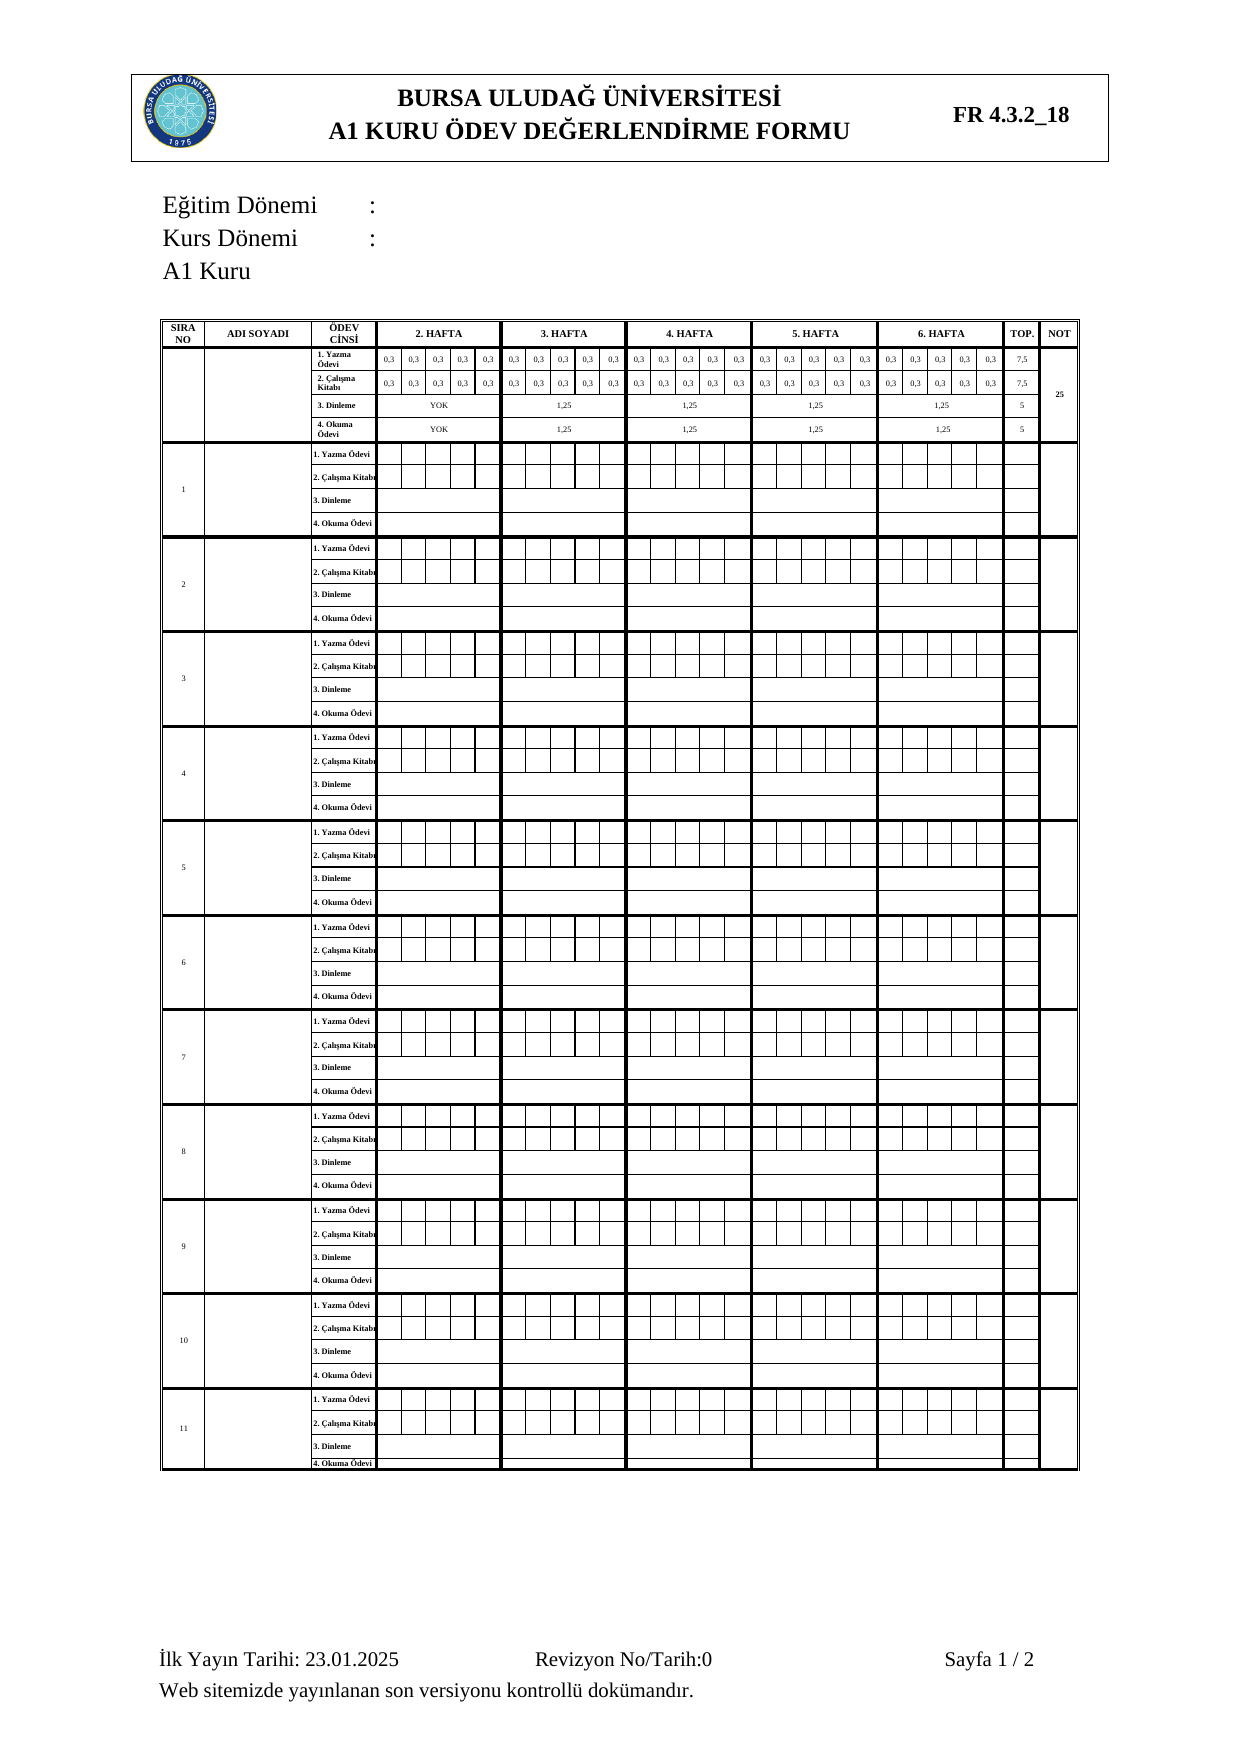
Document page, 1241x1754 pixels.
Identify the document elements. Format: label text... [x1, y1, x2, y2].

text Kurs Dönemi : [148, 223, 1093, 252]
table_cell [903, 1201, 927, 1221]
table_cell [1005, 539, 1038, 559]
table_cell [651, 1201, 675, 1221]
table_cell [928, 560, 951, 583]
table_cell [551, 633, 574, 653]
table_cell [725, 539, 750, 559]
table_cell [725, 633, 750, 653]
table_cell 9 [163, 1201, 204, 1292]
table_cell [651, 539, 675, 559]
table_cell [700, 1106, 724, 1126]
table_cell [378, 655, 401, 677]
table_cell [777, 917, 801, 937]
table_cell [753, 1033, 776, 1056]
table_cell [628, 1459, 750, 1468]
table_cell [402, 1106, 425, 1126]
table_cell [879, 655, 902, 677]
table_cell 4. Okuma Ödevi [312, 796, 375, 819]
table_cell [402, 633, 425, 653]
table_cell 0,3 [503, 349, 525, 370]
table_cell [503, 584, 624, 606]
table_cell [628, 489, 750, 512]
table_cell [451, 465, 474, 488]
table_cell [753, 796, 876, 819]
table_cell [700, 1317, 724, 1339]
table_cell [628, 891, 750, 914]
table_cell [928, 1106, 951, 1126]
table_cell [576, 1033, 599, 1056]
table_cell [503, 1390, 525, 1410]
table_cell 3. Dinleme [312, 773, 375, 795]
table_cell 0,3 [526, 371, 550, 393]
table_cell [576, 1011, 599, 1032]
table_cell [378, 1269, 499, 1292]
table_cell [802, 1011, 825, 1032]
table_cell [753, 986, 876, 1008]
table_cell [628, 678, 750, 701]
table_cell [651, 728, 675, 748]
table_cell [826, 444, 850, 464]
table_cell [879, 1295, 902, 1316]
table_cell [378, 489, 499, 512]
table_cell [777, 560, 801, 583]
table_cell [977, 1011, 1002, 1032]
table_cell [826, 844, 850, 866]
table_cell [1005, 1317, 1038, 1339]
table_cell [725, 822, 750, 843]
table_cell [628, 1364, 750, 1387]
table_cell [700, 444, 724, 464]
table_cell [753, 844, 776, 866]
table_cell [451, 1106, 474, 1126]
table_cell [725, 1411, 750, 1434]
table_cell [753, 560, 776, 583]
table_cell [600, 1011, 624, 1032]
table_cell [426, 1106, 450, 1126]
table_cell [903, 560, 927, 583]
table_cell [426, 1201, 450, 1221]
table_cell 2. Çalışma Kitabı [312, 560, 375, 583]
table_cell [879, 465, 902, 488]
table_cell [879, 773, 1002, 795]
table_cell [526, 444, 550, 464]
table_cell [1005, 844, 1038, 866]
table_cell [503, 1080, 624, 1103]
table_cell 0,3 [576, 371, 599, 393]
table_cell [700, 1201, 724, 1221]
table_cell 0,3 [928, 371, 951, 393]
table_cell [451, 1411, 474, 1434]
table_cell [1005, 962, 1038, 984]
table_header TOP. [1005, 322, 1038, 346]
table_cell [600, 938, 624, 961]
table_cell [928, 1033, 951, 1056]
table_cell [451, 728, 474, 748]
table_cell [879, 678, 1002, 701]
table_cell [1005, 1295, 1038, 1316]
table_cell [551, 1317, 574, 1339]
table_cell [928, 749, 951, 772]
table_cell [576, 917, 599, 937]
table_cell [725, 938, 750, 961]
table_cell YOK [378, 418, 499, 441]
table_cell [676, 444, 699, 464]
table_cell [628, 560, 650, 583]
table_cell [700, 1295, 724, 1316]
table_cell [576, 1317, 599, 1339]
table_cell [725, 1033, 750, 1056]
table_cell [378, 938, 401, 961]
table_cell [903, 1317, 927, 1339]
table_cell [753, 678, 876, 701]
table_cell 0,3 [928, 349, 951, 370]
table_cell [451, 633, 474, 653]
table_cell [628, 1390, 650, 1410]
table_cell [753, 1295, 776, 1316]
table_cell [526, 1201, 550, 1221]
table_cell [378, 1340, 499, 1363]
table_header 4. HAFTA [628, 322, 750, 346]
table_cell [879, 1269, 1002, 1292]
table_cell 25 [1041, 349, 1077, 441]
table_cell [928, 444, 951, 464]
table_cell [802, 1128, 825, 1150]
table_cell [879, 749, 902, 772]
table_cell [851, 655, 876, 677]
table_cell [378, 444, 401, 464]
table_cell [676, 917, 699, 937]
table_cell [802, 822, 825, 843]
table_cell [879, 1201, 902, 1221]
table_cell [402, 1295, 425, 1316]
table_cell [476, 938, 499, 961]
table_cell 2. Çalışma Kitabı [312, 371, 375, 393]
table_cell [628, 702, 750, 724]
table_cell [378, 822, 401, 843]
table_cell [378, 1011, 401, 1032]
table_cell [526, 1128, 550, 1150]
table_cell [503, 560, 525, 583]
table_cell [426, 1222, 450, 1245]
table_cell [476, 560, 499, 583]
table_cell [826, 917, 850, 937]
table_cell [879, 633, 902, 653]
table_cell [1041, 444, 1077, 535]
table_cell [451, 560, 474, 583]
table_cell [753, 962, 876, 984]
table_cell [526, 1033, 550, 1056]
table_cell [903, 1011, 927, 1032]
table_cell [476, 633, 499, 653]
table_cell [378, 1222, 401, 1245]
table_cell [551, 1222, 574, 1245]
table_cell [526, 1411, 550, 1434]
table_cell [600, 749, 624, 772]
table_cell [503, 986, 624, 1008]
table_cell [628, 1295, 650, 1316]
table_cell [851, 465, 876, 488]
table_cell [903, 917, 927, 937]
table_cell 4. Okuma Ödevi [312, 891, 375, 914]
table_cell [476, 917, 499, 937]
table_cell [725, 728, 750, 748]
table_cell [802, 1033, 825, 1056]
table_cell [879, 1459, 1002, 1468]
table_cell [651, 822, 675, 843]
table_cell [903, 1106, 927, 1126]
table_cell 3. Dinleme [312, 584, 375, 606]
table_cell [426, 844, 450, 866]
table_cell [879, 822, 902, 843]
table_cell [777, 1011, 801, 1032]
table_cell [628, 1246, 750, 1268]
table_cell 2 [163, 539, 204, 630]
table_cell [402, 655, 425, 677]
table_cell [378, 962, 499, 984]
table_cell [503, 489, 624, 512]
table_cell [526, 655, 550, 677]
table_cell [378, 1151, 499, 1174]
table_cell [1005, 1033, 1038, 1056]
table_cell 0,3 [753, 371, 776, 393]
table_cell [651, 1128, 675, 1150]
table_cell [503, 702, 624, 724]
table_cell [700, 633, 724, 653]
table_cell [378, 539, 401, 559]
table_cell [451, 1295, 474, 1316]
table_cell 7,5 [1005, 371, 1038, 393]
table_cell [551, 560, 574, 583]
table_cell [903, 728, 927, 748]
table_cell [426, 917, 450, 937]
table_cell 2. Çalışma Kitabı [312, 465, 375, 488]
table_cell [628, 749, 650, 772]
table_cell [451, 822, 474, 843]
table_cell [753, 539, 776, 559]
table_cell [977, 1128, 1002, 1150]
table_cell 3. Dinleme [312, 1246, 375, 1268]
table_cell 0,3 [476, 349, 499, 370]
table_cell [1005, 560, 1038, 583]
table_cell [753, 1390, 776, 1410]
table_cell [928, 1128, 951, 1150]
table_cell YOK [378, 395, 499, 417]
table_cell 0,3 [576, 349, 599, 370]
table_cell 2. Çalışma Kitabı [312, 1128, 375, 1150]
table_cell [753, 1246, 876, 1268]
table_cell [700, 844, 724, 866]
table_cell 4. Okuma Ödevi [312, 607, 375, 630]
table_cell [503, 655, 525, 677]
table_cell [879, 1128, 902, 1150]
table_cell 3. Dinleme [312, 962, 375, 984]
table_cell [551, 1128, 574, 1150]
table_cell [378, 633, 401, 653]
table_cell 2. Çalışma Kitabı [312, 749, 375, 772]
table_cell [503, 1269, 624, 1292]
table_cell [928, 465, 951, 488]
table_cell 3. Dinleme [312, 868, 375, 890]
table_cell [503, 962, 624, 984]
table_cell [628, 1201, 650, 1221]
table_cell [402, 1390, 425, 1410]
table_cell [977, 728, 1002, 748]
table_cell [526, 1390, 550, 1410]
table_cell [378, 917, 401, 937]
table_cell [526, 938, 550, 961]
table_cell [928, 633, 951, 653]
table_cell [676, 728, 699, 748]
table_cell [753, 1317, 776, 1339]
table_cell [628, 938, 650, 961]
table_cell [526, 1317, 550, 1339]
table_cell [952, 1106, 976, 1126]
table_cell [802, 1295, 825, 1316]
table_cell [1005, 678, 1038, 701]
table_cell [651, 560, 675, 583]
table_cell 1. Yazma Ödevi [312, 1295, 375, 1316]
table_cell [826, 465, 850, 488]
table_cell [753, 1411, 776, 1434]
table_cell [402, 1317, 425, 1339]
table_cell [879, 702, 1002, 724]
table_cell [476, 1222, 499, 1245]
table_cell [1041, 539, 1077, 630]
table_cell [628, 584, 750, 606]
table_cell 1. Yazma Ödevi [312, 633, 375, 653]
table_cell [1005, 1128, 1038, 1150]
table_cell [1041, 1011, 1077, 1103]
table_cell [628, 868, 750, 890]
table_cell [551, 917, 574, 937]
table_cell [651, 938, 675, 961]
text Eğitim Dönemi : [148, 190, 1093, 218]
table_cell [426, 655, 450, 677]
table_cell [1005, 1106, 1038, 1126]
table_cell [628, 1222, 650, 1245]
table_cell [378, 465, 401, 488]
table_cell [1005, 1411, 1038, 1434]
table_cell [451, 1201, 474, 1221]
table_cell [526, 465, 550, 488]
table_cell [503, 1435, 624, 1457]
table_cell [378, 513, 499, 535]
table_cell 0,3 [676, 371, 699, 393]
table_cell [879, 1390, 902, 1410]
table_cell [802, 1317, 825, 1339]
table_cell [753, 917, 776, 937]
table_cell [628, 513, 750, 535]
table_cell [676, 938, 699, 961]
table_cell [503, 633, 525, 653]
table_cell [851, 938, 876, 961]
table_cell [651, 844, 675, 866]
table_cell [952, 1295, 976, 1316]
table_cell [851, 633, 876, 653]
table_cell 7 [163, 1011, 204, 1103]
table_cell [879, 584, 1002, 606]
table_cell [378, 868, 499, 890]
table_cell [1005, 1222, 1038, 1245]
table_cell [753, 1364, 876, 1387]
table_cell 0,3 [451, 349, 474, 370]
table_cell [551, 539, 574, 559]
table_cell [402, 1033, 425, 1056]
table_cell [205, 822, 311, 914]
table_cell [676, 1411, 699, 1434]
table_cell [503, 513, 624, 535]
table_header ÖDEV CİNSİ [312, 322, 375, 346]
table_cell 0,3 [753, 349, 776, 370]
table_cell [378, 607, 499, 630]
table_cell [628, 1269, 750, 1292]
table_cell [879, 539, 902, 559]
table_cell 0,3 [952, 349, 976, 370]
table_cell [952, 1390, 976, 1410]
table_cell [851, 1011, 876, 1032]
table_cell [600, 1128, 624, 1150]
table_cell [700, 655, 724, 677]
table_cell [451, 917, 474, 937]
table_cell [879, 938, 902, 961]
table_cell [676, 1128, 699, 1150]
table_cell [451, 1317, 474, 1339]
table_cell [205, 633, 311, 724]
table_cell [676, 1295, 699, 1316]
table_cell [628, 1411, 650, 1434]
table_cell [576, 655, 599, 677]
table_cell [725, 655, 750, 677]
table_cell [628, 655, 650, 677]
table_cell [1005, 444, 1038, 464]
table_cell 3. Dinleme [312, 1151, 375, 1174]
table_cell [628, 1317, 650, 1339]
table_cell 0,3 [802, 371, 825, 393]
table_cell 3 [163, 633, 204, 724]
table_cell [600, 728, 624, 748]
table_cell 0,3 [700, 371, 724, 393]
table_cell 4. Okuma Ödevi [312, 513, 375, 535]
table_cell [378, 891, 499, 914]
table_cell [503, 1295, 525, 1316]
table_header NOT [1041, 322, 1077, 346]
table_cell [600, 1033, 624, 1056]
table_cell 4. Okuma Ödevi [312, 1080, 375, 1103]
table_cell [977, 1295, 1002, 1316]
table_cell [753, 489, 876, 512]
table_cell [777, 938, 801, 961]
table_cell [903, 938, 927, 961]
table_cell [600, 1222, 624, 1245]
table_cell [378, 728, 401, 748]
table_cell 3. Dinleme [312, 1340, 375, 1363]
table_cell [402, 749, 425, 772]
table_cell [205, 444, 311, 535]
table_cell [503, 1246, 624, 1268]
table_cell 1. Yazma Ödevi [312, 917, 375, 937]
table_cell [402, 465, 425, 488]
table_cell [753, 465, 776, 488]
table_cell [476, 1011, 499, 1032]
table_cell [1041, 822, 1077, 914]
table_cell [753, 728, 776, 748]
table_cell 0,3 [600, 371, 624, 393]
table_cell [928, 539, 951, 559]
table_cell [378, 1411, 401, 1434]
table_cell [503, 728, 525, 748]
table_cell [903, 655, 927, 677]
table_cell [753, 1175, 876, 1197]
table_cell [826, 539, 850, 559]
table_cell [753, 444, 776, 464]
table_cell [777, 1128, 801, 1150]
table_cell [851, 560, 876, 583]
table_cell [928, 728, 951, 748]
table_cell [879, 1435, 1002, 1457]
table_cell [378, 584, 499, 606]
table_cell [928, 1011, 951, 1032]
table_cell 0,3 [903, 349, 927, 370]
table_cell [628, 633, 650, 653]
table_cell [1005, 1459, 1038, 1468]
table_cell 0,3 [851, 371, 876, 393]
table_cell [851, 1033, 876, 1056]
table_cell 1,25 [879, 395, 1002, 417]
table_cell [903, 1222, 927, 1245]
table_cell [753, 891, 876, 914]
table_cell [903, 1295, 927, 1316]
table_cell [725, 1317, 750, 1339]
table_cell [725, 1106, 750, 1126]
table_cell [503, 1364, 624, 1387]
table_cell [600, 655, 624, 677]
table_cell [378, 749, 401, 772]
table_cell [1005, 868, 1038, 890]
table_cell [205, 1295, 311, 1387]
table_cell 1,25 [628, 418, 750, 441]
table_cell [402, 1201, 425, 1221]
table_cell [851, 539, 876, 559]
table_cell [451, 844, 474, 866]
table_cell [378, 1390, 401, 1410]
table_cell [851, 1106, 876, 1126]
table_cell [1005, 1080, 1038, 1103]
table_cell [753, 1128, 776, 1150]
table_cell [205, 1106, 311, 1197]
table_cell [753, 584, 876, 606]
table_cell [526, 1295, 550, 1316]
table_cell 0,3 [628, 349, 650, 370]
table_cell [977, 1106, 1002, 1126]
table_cell [1005, 1057, 1038, 1079]
table_cell [977, 539, 1002, 559]
table_cell [753, 1435, 876, 1457]
table_cell [977, 822, 1002, 843]
table_cell [753, 1222, 776, 1245]
table_cell [551, 1411, 574, 1434]
table_cell [826, 1106, 850, 1126]
table_cell [628, 539, 650, 559]
table_cell [802, 539, 825, 559]
table_cell [753, 938, 776, 961]
table_cell [851, 822, 876, 843]
table_cell [503, 1340, 624, 1363]
table_cell [1005, 1011, 1038, 1032]
table_cell [977, 465, 1002, 488]
table_cell [753, 513, 876, 535]
table_cell [600, 822, 624, 843]
table_cell [628, 444, 650, 464]
table_cell [476, 1106, 499, 1126]
table_cell [826, 749, 850, 772]
table_cell [977, 938, 1002, 961]
table_cell [378, 1080, 499, 1103]
table_cell [576, 539, 599, 559]
table_cell [576, 1390, 599, 1410]
table_cell 0,3 [628, 371, 650, 393]
table_cell [503, 868, 624, 890]
table_cell [952, 1011, 976, 1032]
table_cell 2. Çalışma Kitabı [312, 1411, 375, 1434]
table_cell [503, 1011, 525, 1032]
table_cell [651, 1106, 675, 1126]
table_cell [628, 962, 750, 984]
table_cell [700, 1390, 724, 1410]
table_cell [879, 1033, 902, 1056]
table_cell [628, 822, 650, 843]
table_cell [725, 560, 750, 583]
table_cell [753, 1269, 876, 1292]
table_cell [402, 844, 425, 866]
table_cell [952, 1317, 976, 1339]
table_cell [676, 749, 699, 772]
table_cell [879, 1106, 902, 1126]
table_cell [952, 1411, 976, 1434]
table_cell [451, 938, 474, 961]
table_cell 0,3 [879, 371, 902, 393]
table_cell [777, 844, 801, 866]
table_cell [753, 1459, 876, 1468]
table_cell [426, 1128, 450, 1150]
table_cell [826, 728, 850, 748]
table_cell [777, 444, 801, 464]
table_cell [952, 1201, 976, 1221]
table_cell [651, 633, 675, 653]
table_cell [777, 728, 801, 748]
table_cell [451, 1128, 474, 1150]
table_cell 0,3 [826, 349, 850, 370]
table_cell [826, 633, 850, 653]
table_cell [628, 607, 750, 630]
table_cell [879, 1011, 902, 1032]
table_cell [402, 1011, 425, 1032]
table_cell [503, 1222, 525, 1245]
table_cell [503, 1317, 525, 1339]
table_cell [952, 1222, 976, 1245]
table_cell [777, 822, 801, 843]
table_cell [426, 444, 450, 464]
table_cell [576, 749, 599, 772]
table_cell [851, 1390, 876, 1410]
table_header ADI SOYADI [205, 322, 311, 346]
table_cell 0,3 [725, 349, 750, 370]
table_cell [526, 844, 550, 866]
table_cell [879, 868, 1002, 890]
table_cell [1005, 633, 1038, 653]
table_cell [753, 1106, 776, 1126]
table_cell [1005, 917, 1038, 937]
table_cell [777, 1295, 801, 1316]
table_cell [725, 749, 750, 772]
table_cell 1,25 [628, 395, 750, 417]
table_cell [725, 1128, 750, 1150]
table_cell 6 [163, 917, 204, 1008]
table_cell [826, 1295, 850, 1316]
table_cell 1. Yazma Ödevi [312, 1390, 375, 1410]
table_cell [526, 1106, 550, 1126]
table_cell [879, 1175, 1002, 1197]
table_cell [451, 655, 474, 677]
table_cell [1005, 1435, 1038, 1457]
table_cell [476, 749, 499, 772]
table_cell [651, 465, 675, 488]
table_cell [753, 1201, 776, 1221]
table_cell 1 [163, 444, 204, 535]
table_cell [903, 749, 927, 772]
table_cell [503, 749, 525, 772]
table_cell [503, 607, 624, 630]
table_cell [378, 1175, 499, 1197]
table_cell [753, 607, 876, 630]
table_cell [576, 1201, 599, 1221]
table_cell 1,25 [753, 395, 876, 417]
table_cell [1005, 584, 1038, 606]
table_cell [628, 796, 750, 819]
table_cell [903, 1390, 927, 1410]
table_cell [651, 917, 675, 937]
table_cell [928, 917, 951, 937]
table_cell [928, 938, 951, 961]
table_cell [628, 986, 750, 1008]
table_cell [802, 655, 825, 677]
table_cell [802, 917, 825, 937]
table_cell [551, 1106, 574, 1126]
table_cell 0,3 [426, 349, 450, 370]
table_cell [476, 822, 499, 843]
table_cell [928, 1295, 951, 1316]
table_cell [802, 560, 825, 583]
table_cell [378, 1459, 499, 1468]
table_cell [879, 728, 902, 748]
table_cell [476, 728, 499, 748]
table_cell [952, 1033, 976, 1056]
table_cell [977, 844, 1002, 866]
table_cell [402, 1222, 425, 1245]
table_cell [576, 1222, 599, 1245]
table_cell 0,3 [879, 349, 902, 370]
table_cell 1. Yazma Ödevi [312, 822, 375, 843]
table_cell [503, 822, 525, 843]
table_cell [802, 1222, 825, 1245]
table_cell [826, 1011, 850, 1032]
table_cell [700, 917, 724, 937]
table_cell [753, 655, 776, 677]
table_cell [476, 1317, 499, 1339]
table_cell 0,3 [551, 371, 574, 393]
table_cell [826, 1390, 850, 1410]
table_cell [826, 938, 850, 961]
table_cell [1005, 489, 1038, 512]
table_cell [826, 822, 850, 843]
table_cell [802, 633, 825, 653]
table_cell [526, 728, 550, 748]
table_cell [879, 796, 1002, 819]
table_cell 1,25 [879, 418, 1002, 441]
table_cell 4. Okuma Ödevi [312, 1269, 375, 1292]
table_cell [651, 1390, 675, 1410]
table_cell [700, 938, 724, 961]
table_cell 0,3 [977, 349, 1002, 370]
table_cell [402, 822, 425, 843]
table_cell [802, 1106, 825, 1126]
table_cell [551, 749, 574, 772]
table_cell [928, 822, 951, 843]
table_cell [1005, 773, 1038, 795]
table_cell [1005, 607, 1038, 630]
table_cell [952, 1128, 976, 1150]
table_cell 1,25 [503, 418, 624, 441]
table_cell [753, 1011, 776, 1032]
table_cell [826, 1222, 850, 1245]
table_cell [777, 1317, 801, 1339]
table_cell [600, 539, 624, 559]
table_cell [777, 633, 801, 653]
table_cell [952, 655, 976, 677]
table_cell 4. Okuma Ödevi [312, 986, 375, 1008]
table_cell [551, 655, 574, 677]
table_cell [753, 773, 876, 795]
table_cell [576, 444, 599, 464]
table_cell [903, 1033, 927, 1056]
table_cell [551, 1011, 574, 1032]
table_cell [1005, 1340, 1038, 1363]
table_cell [879, 917, 902, 937]
table_cell 3. Dinleme [312, 489, 375, 512]
table_cell 4. Okuma Ödevi [312, 418, 375, 441]
table_cell [676, 633, 699, 653]
table_cell [676, 465, 699, 488]
table_cell [378, 986, 499, 1008]
table_cell [451, 1011, 474, 1032]
table_cell [600, 1295, 624, 1316]
table_cell [503, 1151, 624, 1174]
table_cell [628, 773, 750, 795]
table_cell 4. Okuma Ödevi [312, 1364, 375, 1387]
table_cell [753, 749, 776, 772]
table_cell [503, 1201, 525, 1221]
table_cell [1041, 1201, 1077, 1292]
table_cell [378, 1295, 401, 1316]
table_cell [753, 1057, 876, 1079]
table_cell [526, 1011, 550, 1032]
table_cell [676, 539, 699, 559]
table_cell [1005, 1175, 1038, 1197]
table_cell [903, 465, 927, 488]
table_cell 0,3 [777, 371, 801, 393]
table_cell [476, 1295, 499, 1316]
table_cell [600, 1106, 624, 1126]
table_cell [903, 633, 927, 653]
table_cell [503, 678, 624, 701]
table_cell [476, 844, 499, 866]
table_cell [205, 1201, 311, 1292]
table_cell [700, 749, 724, 772]
table_cell [426, 728, 450, 748]
table_cell [977, 560, 1002, 583]
table_cell [205, 1011, 311, 1103]
table_cell [402, 1411, 425, 1434]
table_cell [952, 465, 976, 488]
table_cell 2. Çalışma Kitabı [312, 1317, 375, 1339]
table_cell [526, 560, 550, 583]
table_cell [879, 1057, 1002, 1079]
table_cell [977, 633, 1002, 653]
table_cell [476, 1201, 499, 1221]
table_cell [903, 539, 927, 559]
table_cell [651, 1222, 675, 1245]
table_cell [451, 444, 474, 464]
table_cell [928, 1201, 951, 1221]
table_cell [851, 1222, 876, 1245]
table_cell [952, 844, 976, 866]
table_cell [802, 1201, 825, 1221]
table_cell [753, 702, 876, 724]
table_cell [551, 844, 574, 866]
table_cell [928, 655, 951, 677]
table_cell [205, 917, 311, 1008]
table_cell 2. Çalışma Kitabı [312, 655, 375, 677]
table_cell [725, 1222, 750, 1245]
table_cell 1,25 [753, 418, 876, 441]
table_cell [879, 844, 902, 866]
table_cell [503, 891, 624, 914]
table_header 3. HAFTA [503, 322, 624, 346]
table_cell [676, 655, 699, 677]
table_cell [851, 1128, 876, 1150]
table_cell [851, 917, 876, 937]
table_header 2. HAFTA [378, 322, 499, 346]
table_cell 4 [163, 728, 204, 819]
table_cell [952, 749, 976, 772]
table_cell [1005, 1390, 1038, 1410]
table_cell [753, 1151, 876, 1174]
table_cell [753, 1340, 876, 1363]
table_cell [503, 773, 624, 795]
table_cell [879, 891, 1002, 914]
table_cell [378, 1364, 499, 1387]
table_cell [476, 465, 499, 488]
table_cell [503, 1106, 525, 1126]
table_cell [676, 1033, 699, 1056]
table_cell [378, 1435, 499, 1457]
table_cell 5 [1005, 418, 1038, 441]
table_cell [1005, 1364, 1038, 1387]
table_cell [503, 1411, 525, 1434]
table_cell [628, 1057, 750, 1079]
table_cell 7,5 [1005, 349, 1038, 370]
table_cell [402, 938, 425, 961]
table_cell [879, 1222, 902, 1245]
table_cell [977, 1201, 1002, 1221]
table_cell [879, 1411, 902, 1434]
table_cell [476, 444, 499, 464]
table_cell [576, 465, 599, 488]
table_cell 0,3 [977, 371, 1002, 393]
table_cell [903, 1128, 927, 1150]
table_cell [378, 1317, 401, 1339]
table_cell [676, 822, 699, 843]
table_cell [1005, 513, 1038, 535]
table_cell 2. Çalışma Kitabı [312, 844, 375, 866]
table_cell [600, 1201, 624, 1221]
table_cell 2. Çalışma Kitabı [312, 1222, 375, 1245]
table_cell 0,3 [426, 371, 450, 393]
table_cell [426, 1033, 450, 1056]
table_cell [802, 444, 825, 464]
table_cell [851, 844, 876, 866]
table_cell [777, 1033, 801, 1056]
table_cell 0,3 [451, 371, 474, 393]
table_cell 0,3 [526, 349, 550, 370]
table_cell [977, 1222, 1002, 1245]
table_cell [651, 1411, 675, 1434]
table_cell [576, 728, 599, 748]
table_cell [879, 489, 1002, 512]
table_cell [879, 1340, 1002, 1363]
table_cell [503, 1128, 525, 1150]
table_cell [551, 822, 574, 843]
table_cell [851, 1317, 876, 1339]
table_cell [1005, 796, 1038, 819]
table_cell 3. Dinleme [312, 1435, 375, 1457]
table_cell [928, 1390, 951, 1410]
table_cell [476, 1033, 499, 1056]
table_cell [651, 1295, 675, 1316]
table_cell [1005, 1151, 1038, 1174]
table_cell 2. Çalışma Kitabı [312, 938, 375, 961]
table_cell [879, 986, 1002, 1008]
table_cell [676, 1201, 699, 1221]
table_cell [700, 728, 724, 748]
table_cell [700, 539, 724, 559]
table_cell [503, 1459, 624, 1468]
table_cell [700, 560, 724, 583]
table_cell [700, 1033, 724, 1056]
table_cell [503, 1033, 525, 1056]
table_cell [628, 1033, 650, 1056]
table_cell [977, 1390, 1002, 1410]
table_cell [551, 444, 574, 464]
table_cell [928, 1222, 951, 1245]
table_cell [426, 560, 450, 583]
table_cell [1005, 702, 1038, 724]
table_cell [205, 349, 311, 441]
table_cell [952, 917, 976, 937]
table_cell [826, 1317, 850, 1339]
table_cell 1. Yazma Ödevi [312, 539, 375, 559]
table_cell [378, 1201, 401, 1221]
table_cell 3. Dinleme [312, 395, 375, 417]
table_cell [378, 1033, 401, 1056]
table_cell [1041, 1106, 1077, 1197]
table_cell [952, 938, 976, 961]
table_cell [700, 1011, 724, 1032]
table_header 6. HAFTA [879, 322, 1002, 346]
table_cell [952, 728, 976, 748]
table_cell 10 [163, 1295, 204, 1387]
table_cell [903, 844, 927, 866]
table_cell [879, 1317, 902, 1339]
table_cell [1041, 728, 1077, 819]
table_cell [600, 917, 624, 937]
table_cell 0,3 [651, 371, 675, 393]
table_cell [1005, 1246, 1038, 1268]
table_cell [426, 1317, 450, 1339]
table_cell [651, 444, 675, 464]
table_cell 4. Okuma Ödevi [312, 702, 375, 724]
table_cell [802, 749, 825, 772]
table_cell 0,3 [651, 349, 675, 370]
table_cell 8 [163, 1106, 204, 1197]
table_cell [676, 1222, 699, 1245]
table_cell [503, 465, 525, 488]
table_cell [700, 465, 724, 488]
table_cell [628, 917, 650, 937]
table_cell [1041, 917, 1077, 1008]
table_cell [476, 1390, 499, 1410]
table_cell 1. Yazma Ödevi [312, 444, 375, 464]
table_cell [503, 938, 525, 961]
table_cell [451, 1390, 474, 1410]
table_cell [651, 1011, 675, 1032]
table_cell [928, 1317, 951, 1339]
table_cell [879, 513, 1002, 535]
table_cell [378, 678, 499, 701]
table_cell [977, 1033, 1002, 1056]
table_cell [903, 1411, 927, 1434]
table_cell [378, 796, 499, 819]
table_cell 1. Yazma Ödevi [312, 728, 375, 748]
table_cell [879, 1364, 1002, 1387]
table_cell [628, 728, 650, 748]
table_cell [725, 917, 750, 937]
table_cell [928, 844, 951, 866]
table_cell [676, 1390, 699, 1410]
table_cell 4. Okuma Ödevi [312, 1175, 375, 1197]
table_cell 1,25 [503, 395, 624, 417]
table_cell [576, 938, 599, 961]
table_cell [903, 444, 927, 464]
table_cell [802, 844, 825, 866]
table_cell [628, 1175, 750, 1197]
table_cell [600, 844, 624, 866]
table_cell [826, 655, 850, 677]
table_cell [851, 444, 876, 464]
table_cell [628, 1011, 650, 1032]
table_cell [777, 1390, 801, 1410]
table_cell 0,3 [503, 371, 525, 393]
table_cell 1. Yazma Ödevi [312, 1106, 375, 1126]
table_cell [576, 560, 599, 583]
table_cell [753, 868, 876, 890]
table_cell [879, 560, 902, 583]
table_cell [378, 1106, 401, 1126]
table_cell 0,3 [777, 349, 801, 370]
table_cell [676, 844, 699, 866]
table_cell [378, 560, 401, 583]
table_cell 0,3 [402, 371, 425, 393]
table_cell [879, 444, 902, 464]
table_cell 3. Dinleme [312, 678, 375, 701]
table_cell [628, 844, 650, 866]
table_cell 0,3 [551, 349, 574, 370]
table_cell [476, 1411, 499, 1434]
table_cell [426, 822, 450, 843]
table_cell [977, 749, 1002, 772]
table_cell [426, 749, 450, 772]
table_header 5. HAFTA [753, 322, 876, 346]
table_cell [851, 749, 876, 772]
table_cell [628, 1128, 650, 1150]
table_cell [1005, 728, 1038, 748]
table_cell [952, 560, 976, 583]
table_cell [426, 938, 450, 961]
table_cell [402, 1128, 425, 1150]
table_cell [600, 1317, 624, 1339]
table_cell 11 [163, 1390, 204, 1468]
table_cell [451, 1033, 474, 1056]
table_cell [426, 1390, 450, 1410]
table_cell [402, 539, 425, 559]
table_cell [378, 844, 401, 866]
table_cell [700, 822, 724, 843]
table_cell [851, 1201, 876, 1221]
table_cell [628, 1080, 750, 1103]
table_cell [205, 539, 311, 630]
table_cell [777, 1201, 801, 1221]
table_cell [851, 1295, 876, 1316]
table_cell [879, 1246, 1002, 1268]
table_cell [503, 796, 624, 819]
table_cell [426, 1295, 450, 1316]
table_cell 0,3 [952, 371, 976, 393]
table_cell [426, 633, 450, 653]
table_cell [526, 749, 550, 772]
table_cell [1005, 1201, 1038, 1221]
table_cell [826, 1411, 850, 1434]
table_cell [600, 465, 624, 488]
table_cell [753, 1080, 876, 1103]
table_cell 0,3 [676, 349, 699, 370]
table_cell [378, 702, 499, 724]
table_cell [576, 1106, 599, 1126]
table_cell 0,3 [725, 371, 750, 393]
table_cell [378, 1057, 499, 1079]
table_cell [725, 844, 750, 866]
table_cell [526, 1222, 550, 1245]
table_cell [753, 822, 776, 843]
table_cell [826, 1201, 850, 1221]
table_cell [1005, 749, 1038, 772]
table_cell [1005, 891, 1038, 914]
table_cell [378, 773, 499, 795]
table_cell 0,3 [476, 371, 499, 393]
table_cell [952, 822, 976, 843]
text A1 Kuru [148, 256, 1093, 284]
table_cell [1005, 465, 1038, 488]
table_cell [476, 655, 499, 677]
table_cell [952, 444, 976, 464]
table_cell [879, 607, 1002, 630]
table_cell 5 [163, 822, 204, 914]
table_cell [777, 539, 801, 559]
table_cell [551, 938, 574, 961]
table_cell [977, 1317, 1002, 1339]
table_cell [777, 749, 801, 772]
table_cell [551, 465, 574, 488]
table_cell 1. Yazma Ödevi [312, 349, 375, 370]
table_cell [952, 633, 976, 653]
table_cell 0,3 [826, 371, 850, 393]
table_cell [503, 917, 525, 937]
table_cell [576, 822, 599, 843]
table_cell [1005, 655, 1038, 677]
table_cell [205, 728, 311, 819]
table_cell [628, 1106, 650, 1126]
table_cell 3. Dinleme [312, 1057, 375, 1079]
table_cell [826, 560, 850, 583]
table_cell [576, 633, 599, 653]
table_cell [977, 655, 1002, 677]
table_cell 0,3 [378, 349, 401, 370]
table_cell [977, 1411, 1002, 1434]
table_cell [651, 1317, 675, 1339]
table_cell [1005, 938, 1038, 961]
table_cell [451, 1222, 474, 1245]
table_cell [426, 465, 450, 488]
table_cell [402, 444, 425, 464]
table_cell [576, 1411, 599, 1434]
table_cell [1005, 1269, 1038, 1292]
table_cell [576, 1295, 599, 1316]
table_cell [205, 1390, 311, 1468]
table_cell [576, 844, 599, 866]
table_cell 1. Yazma Ödevi [312, 1201, 375, 1221]
table_cell [551, 1390, 574, 1410]
table_cell [879, 1151, 1002, 1174]
table_cell [826, 1128, 850, 1150]
table_cell [1041, 633, 1077, 724]
table_cell [651, 749, 675, 772]
table_cell [476, 539, 499, 559]
table_cell [402, 560, 425, 583]
table_cell [600, 1390, 624, 1410]
table_cell [451, 749, 474, 772]
table_cell 0,3 [802, 349, 825, 370]
table_cell [503, 539, 525, 559]
table_cell [928, 1411, 951, 1434]
table_cell [700, 1222, 724, 1245]
table_cell 0,3 [378, 371, 401, 393]
table_cell [676, 1317, 699, 1339]
table_cell [753, 633, 776, 653]
table_cell 2. Çalışma Kitabı [312, 1033, 375, 1056]
table_cell [676, 560, 699, 583]
table_cell [651, 1033, 675, 1056]
table_cell [503, 1175, 624, 1197]
table_cell 0,3 [402, 349, 425, 370]
table_cell [378, 1246, 499, 1268]
table_cell [526, 539, 550, 559]
table_cell [977, 917, 1002, 937]
table_cell [777, 655, 801, 677]
table_cell [426, 1411, 450, 1434]
table_cell [777, 1106, 801, 1126]
table_cell [700, 1411, 724, 1434]
table_cell [1005, 822, 1038, 843]
table_cell [551, 1295, 574, 1316]
table_cell [600, 633, 624, 653]
table_cell [628, 465, 650, 488]
table_cell 1. Yazma Ödevi [312, 1011, 375, 1032]
table_cell [628, 1435, 750, 1457]
table_cell [725, 1011, 750, 1032]
table_cell [777, 465, 801, 488]
table_cell [476, 1128, 499, 1150]
table_cell [576, 1128, 599, 1150]
table_cell [802, 465, 825, 488]
table_cell [676, 1011, 699, 1032]
table_cell [526, 917, 550, 937]
table_cell [725, 465, 750, 488]
table_cell [777, 1222, 801, 1245]
table_cell [628, 1340, 750, 1363]
table_cell [600, 444, 624, 464]
table_cell [802, 1390, 825, 1410]
picture [143, 75, 217, 148]
table_cell [676, 1106, 699, 1126]
table_cell [526, 822, 550, 843]
table_cell [977, 444, 1002, 464]
table_cell [163, 349, 204, 441]
table_cell [503, 844, 525, 866]
table_cell [851, 728, 876, 748]
table_cell [503, 444, 525, 464]
table_cell [903, 822, 927, 843]
table_cell [777, 1411, 801, 1434]
table_cell [802, 728, 825, 748]
table_cell [551, 1033, 574, 1056]
table_cell [700, 1128, 724, 1150]
table_cell [725, 1295, 750, 1316]
table_cell [851, 1411, 876, 1434]
table_cell [802, 938, 825, 961]
table_cell [503, 1057, 624, 1079]
table_cell [426, 1011, 450, 1032]
table_header SIRA NO [163, 322, 204, 346]
table_cell [725, 444, 750, 464]
table_cell [526, 633, 550, 653]
table_cell [725, 1390, 750, 1410]
table_cell [802, 1411, 825, 1434]
table_cell [600, 560, 624, 583]
table_cell [952, 539, 976, 559]
table_cell [826, 1033, 850, 1056]
table_cell 0,3 [851, 349, 876, 370]
table_cell [1041, 1295, 1077, 1387]
table_cell [1005, 986, 1038, 1008]
table_cell 0,3 [903, 371, 927, 393]
table_cell [879, 1080, 1002, 1103]
table_cell [1041, 1390, 1077, 1468]
table_cell [628, 1151, 750, 1174]
table_cell [378, 1128, 401, 1150]
table_cell [879, 962, 1002, 984]
table_cell [451, 539, 474, 559]
table_cell [426, 539, 450, 559]
table_cell 5 [1005, 395, 1038, 417]
table_cell 0,3 [700, 349, 724, 370]
table_cell [551, 1201, 574, 1221]
table_cell [600, 1411, 624, 1434]
table_cell [725, 1201, 750, 1221]
table_cell 0,3 [600, 349, 624, 370]
table_cell [402, 728, 425, 748]
table_cell [402, 917, 425, 937]
table_cell [651, 655, 675, 677]
table_cell [551, 728, 574, 748]
